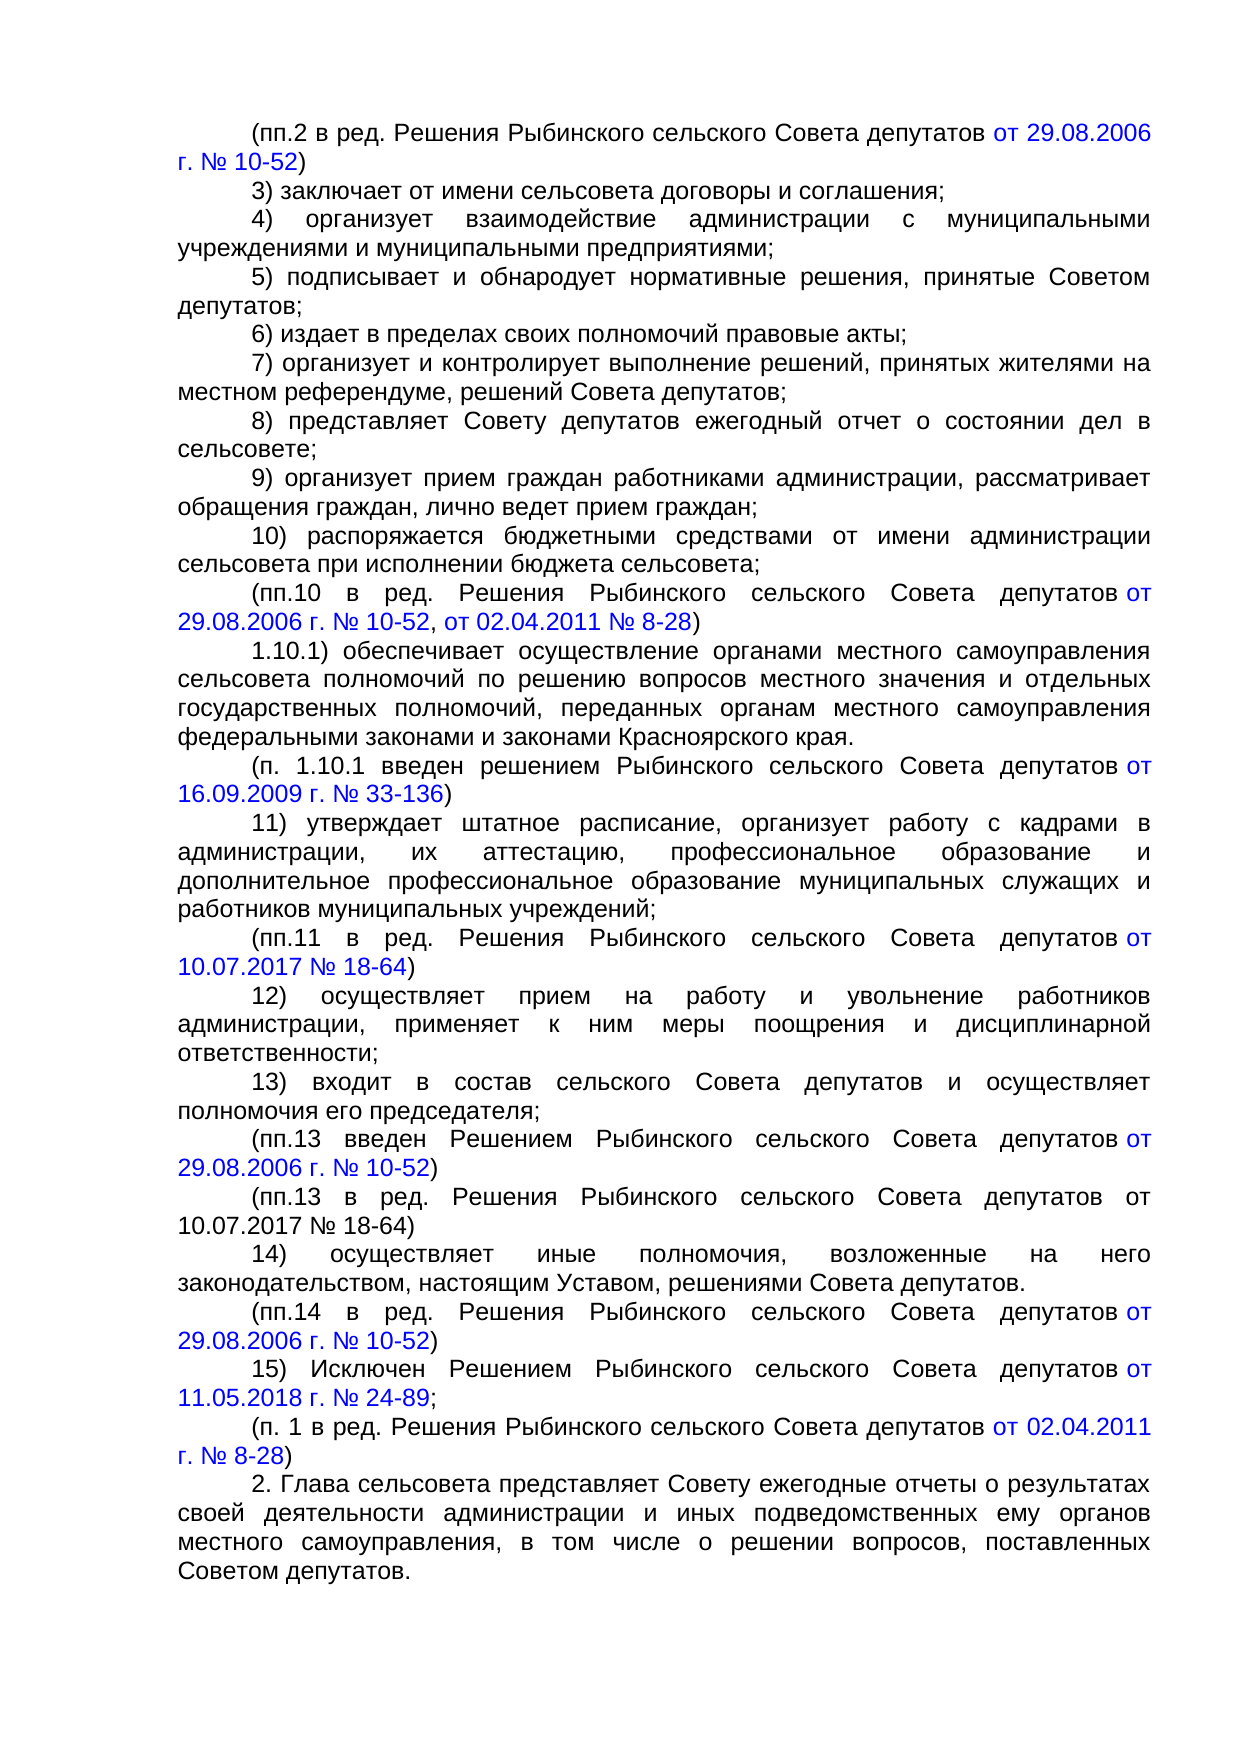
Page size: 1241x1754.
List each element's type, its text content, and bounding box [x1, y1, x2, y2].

text 11) утверждает штатное расписание, организует работу с кадрами в администрации, их аттестацию, профессиональное образование и дополнительное профессиональное образование муниципальных служащих и работников муниципальных учреждений; [177, 808, 1152, 923]
text (п. 1.10.1 введен решением Рыбинского сельского Совета депутатов от 16.09.2009 г. № 33-136) [177, 751, 1152, 808]
text 5) подписывает и обнародует нормативные решения, принятые Советом депутатов; [177, 262, 1152, 319]
text 13) входит в состав сельского Совета депутатов и осуществляет полномочия его председателя; [177, 1067, 1152, 1124]
text (пп.13 в ред. Решения Рыбинского сельского Совета депутатов от 10.07.2017 № 18-64) [177, 1182, 1152, 1239]
text 9) организует прием граждан работниками администрации, рассматривает обращения граждан, лично ведет прием граждан; [177, 463, 1152, 521]
text (пп.11 в ред. Решения Рыбинского сельского Совета депутатов от 10.07.2017 № 18-64) [177, 923, 1152, 981]
text 10) распоряжается бюджетными средствами от имени администрации сельсовета при исполнении бюджета сельсовета; [177, 521, 1152, 578]
text 7) организует и контролирует выполнение решений, принятых жителями на местном референдуме, решений Совета депутатов; [177, 348, 1152, 406]
text (пп.13 введен Решением Рыбинского сельского Совета депутатов от 29.08.2006 г. № 10-52) [177, 1124, 1152, 1182]
text 4) организует взаимодействие администрации с муниципальными учреждениями и муниципальными предприятиями; [177, 204, 1152, 262]
text 1.10.1) обеспечивает осуществление органами местного самоуправления сельсовета полномочий по решению вопросов местного значения и отдельных государственных полномочий, переданных органам местного самоуправления федеральными законами и законами Красноярского края. [177, 636, 1152, 751]
text 12) осуществляет прием на работу и увольнение работников администрации, применяет к ним меры поощрения и дисциплинарной ответственности; [177, 981, 1152, 1067]
text (п. 1 в ред. Решения Рыбинского сельского Совета депутатов от 02.04.2011 г. № 8-28) [177, 1412, 1152, 1469]
text 8) представляет Совету депутатов ежегодный отчет о состоянии дел в сельсовете; [177, 406, 1152, 463]
text 2. Глава сельсовета представляет Совету ежегодные отчеты о результатах своей деятельности администрации и иных подведомственных ему органов местного самоуправления, в том числе о решении вопросов, поставленных Советом депутатов. [177, 1469, 1152, 1584]
text 15) Исключен Решением Рыбинского сельского Совета депутатов от 11.05.2018 г. № 24-89; [177, 1354, 1152, 1412]
text (пп.2 в ред. Решения Рыбинского сельского Совета депутатов от 29.08.2006 г. № 10-52) [177, 118, 1152, 176]
text 6) издает в пределах своих полномочий правовые акты; [177, 319, 1152, 348]
text (пп.10 в ред. Решения Рыбинского сельского Совета депутатов от 29.08.2006 г. № 10-52, от 02.04.2011 № 8-28) [177, 578, 1152, 636]
text 3) заключает от имени сельсовета договоры и соглашения; [177, 176, 1152, 204]
text 14) осуществляет иные полномочия, возложенные на него законодательством, настоящим Уставом, решениями Совета депутатов. [177, 1239, 1152, 1297]
text (пп.14 в ред. Решения Рыбинского сельского Совета депутатов от 29.08.2006 г. № 10-52) [177, 1297, 1152, 1354]
